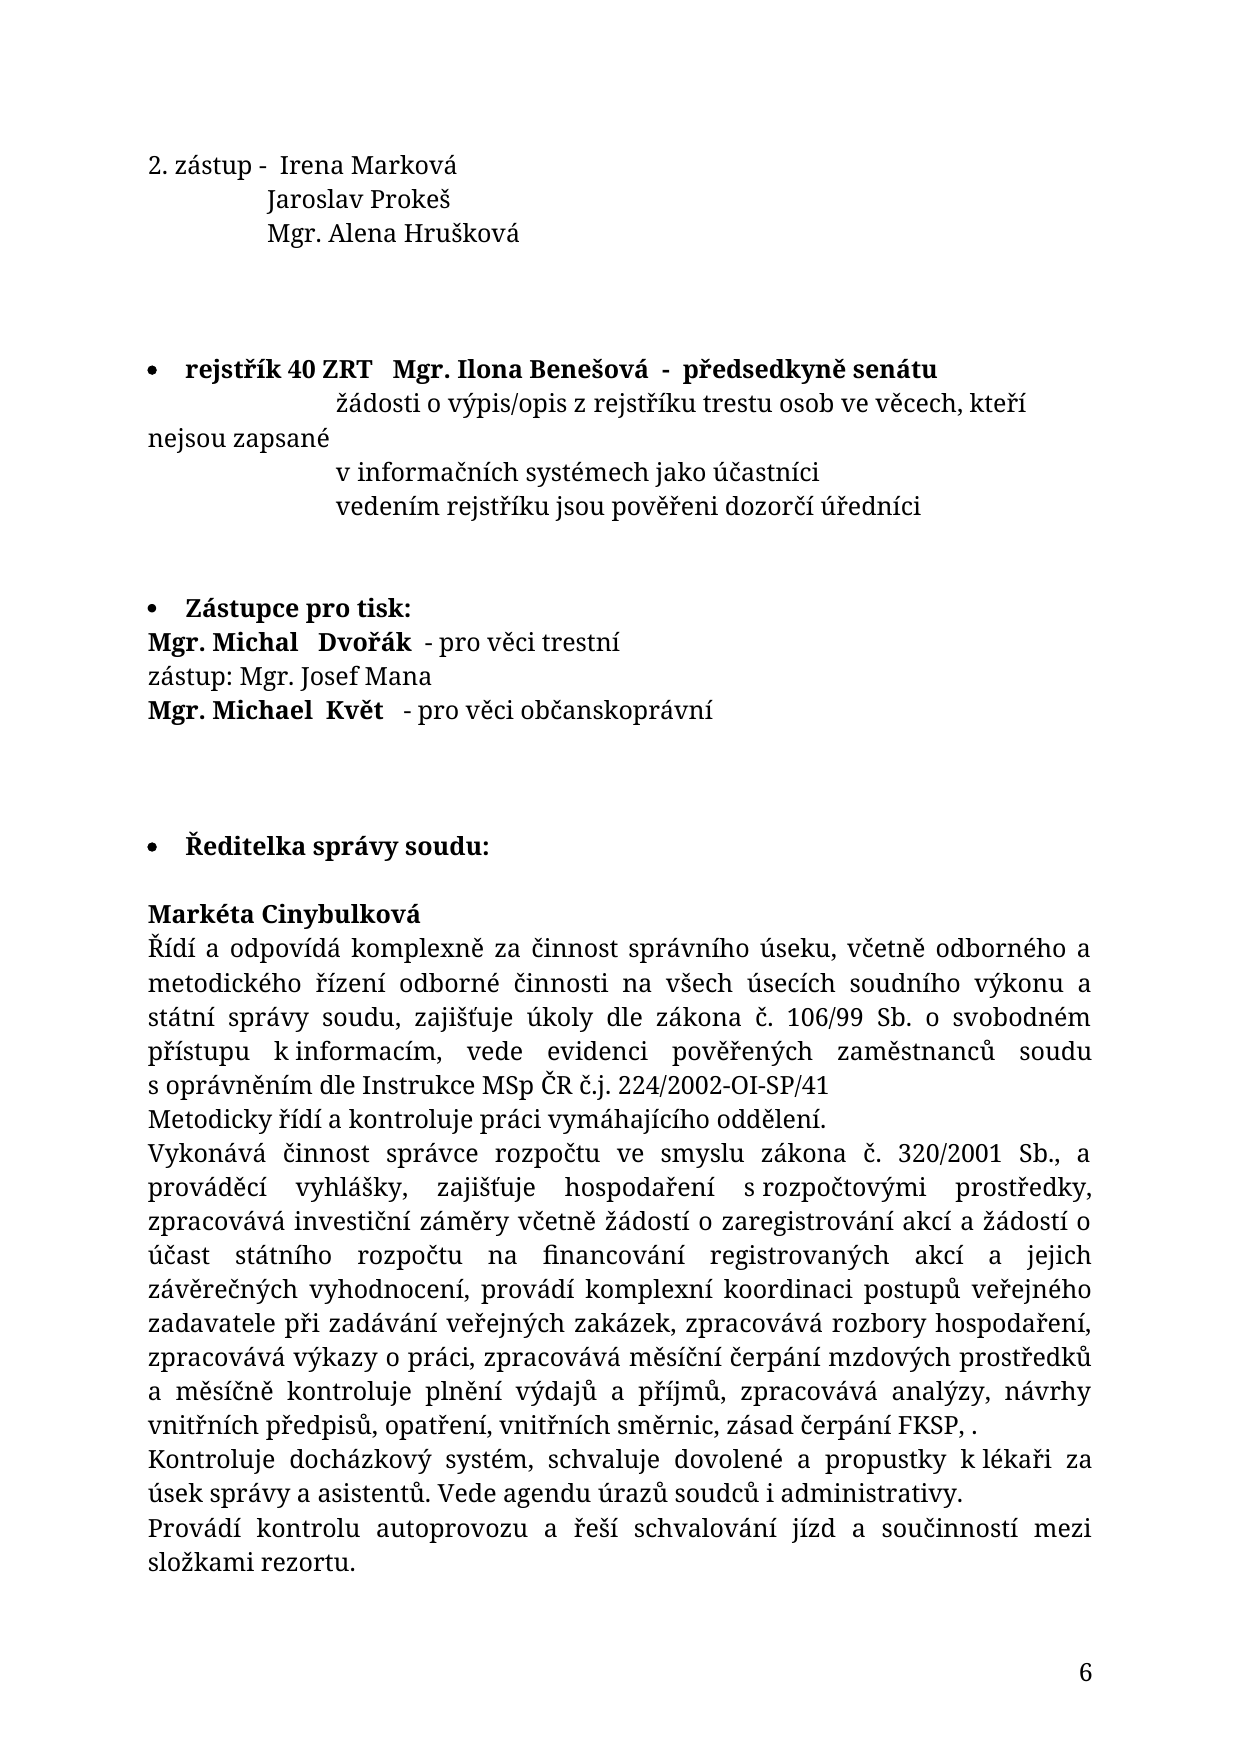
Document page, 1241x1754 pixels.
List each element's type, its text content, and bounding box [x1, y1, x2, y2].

text Mgr. Michal Dvořák - pro věci trestní [148, 624, 1092, 659]
text žádosti o výpis/opis z rejstříku trestu osob ve věcech, kteří nejsou zapsané [148, 386, 1092, 454]
list rejstřík 40 ZRT Mgr. Ilona Benešová - předsedkyně senátu [148, 352, 1092, 386]
list Zástupce pro tisk: [148, 591, 1092, 624]
text vedením rejstříku jsou pověřeni dozorčí úředníci [148, 488, 1092, 522]
text Kontroluje docházkový systém, schvaluje dovolené a propustky k lékaři za úsek správy a asistentů. Vede agendu úrazů soudců i administrativy. [148, 1442, 1092, 1510]
text Provádí kontrolu autoprovozu a řeší schvalování jízd a součinností mezi složkami rezortu. [148, 1510, 1092, 1578]
text 2. zástup - Irena Marková [148, 148, 1092, 182]
text Mgr. Michael Květ - pro věci občanskoprávní [148, 693, 1092, 727]
text Vykonává činnost správce rozpočtu ve smyslu zákona č. 320/2001 Sb., a prováděcí vyhlášky, zajišťuje hospodaření s rozpočtovými prostředky, zpracovává investiční záměry včetně žádostí o zaregistrování akcí a žádostí o účast státního rozpočtu na financování registrovaných akcí a jejich závěrečných vyhodnocení, provádí komplexní koordinaci postupů veřejného zadavatele při zadávání veřejných zakázek, zpracovává rozbory hospodaření, zpracovává výkazy o práci, zpracovává měsíční čerpání mzdových prostředků a měsíčně kontroluje plnění výdajů a příjmů, zpracovává analýzy, návrhy vnitřních předpisů, opatření, vnitřních směrnic, zásad čerpání FKSP, . [148, 1136, 1092, 1442]
text Řídí a odpovídá komplexně za činnost správního úseku, včetně odborného a metodického řízení odborné činnosti na všech úsecích soudního výkonu a státní správy soudu, zajišťuje úkoly dle zákona č. 106/99 Sb. o svobodném přístupu k informacím, vede evidenci pověřených zaměstnanců soudu s oprávněním dle Instrukce MSp ČR č.j. 224/2002-OI-SP/41 [148, 931, 1092, 1101]
text Mgr. Alena Hrušková [148, 216, 1092, 250]
text zástup: Mgr. Josef Mana [148, 659, 1092, 693]
text Markéta Cinybulková [148, 897, 1092, 931]
text v informačních systémech jako účastníci [148, 454, 1092, 488]
text Jaroslav Prokeš [148, 182, 1092, 216]
text Metodicky řídí a kontroluje práci vymáhajícího oddělení. [148, 1101, 1092, 1136]
list Ředitelka správy soudu: [148, 829, 1092, 863]
